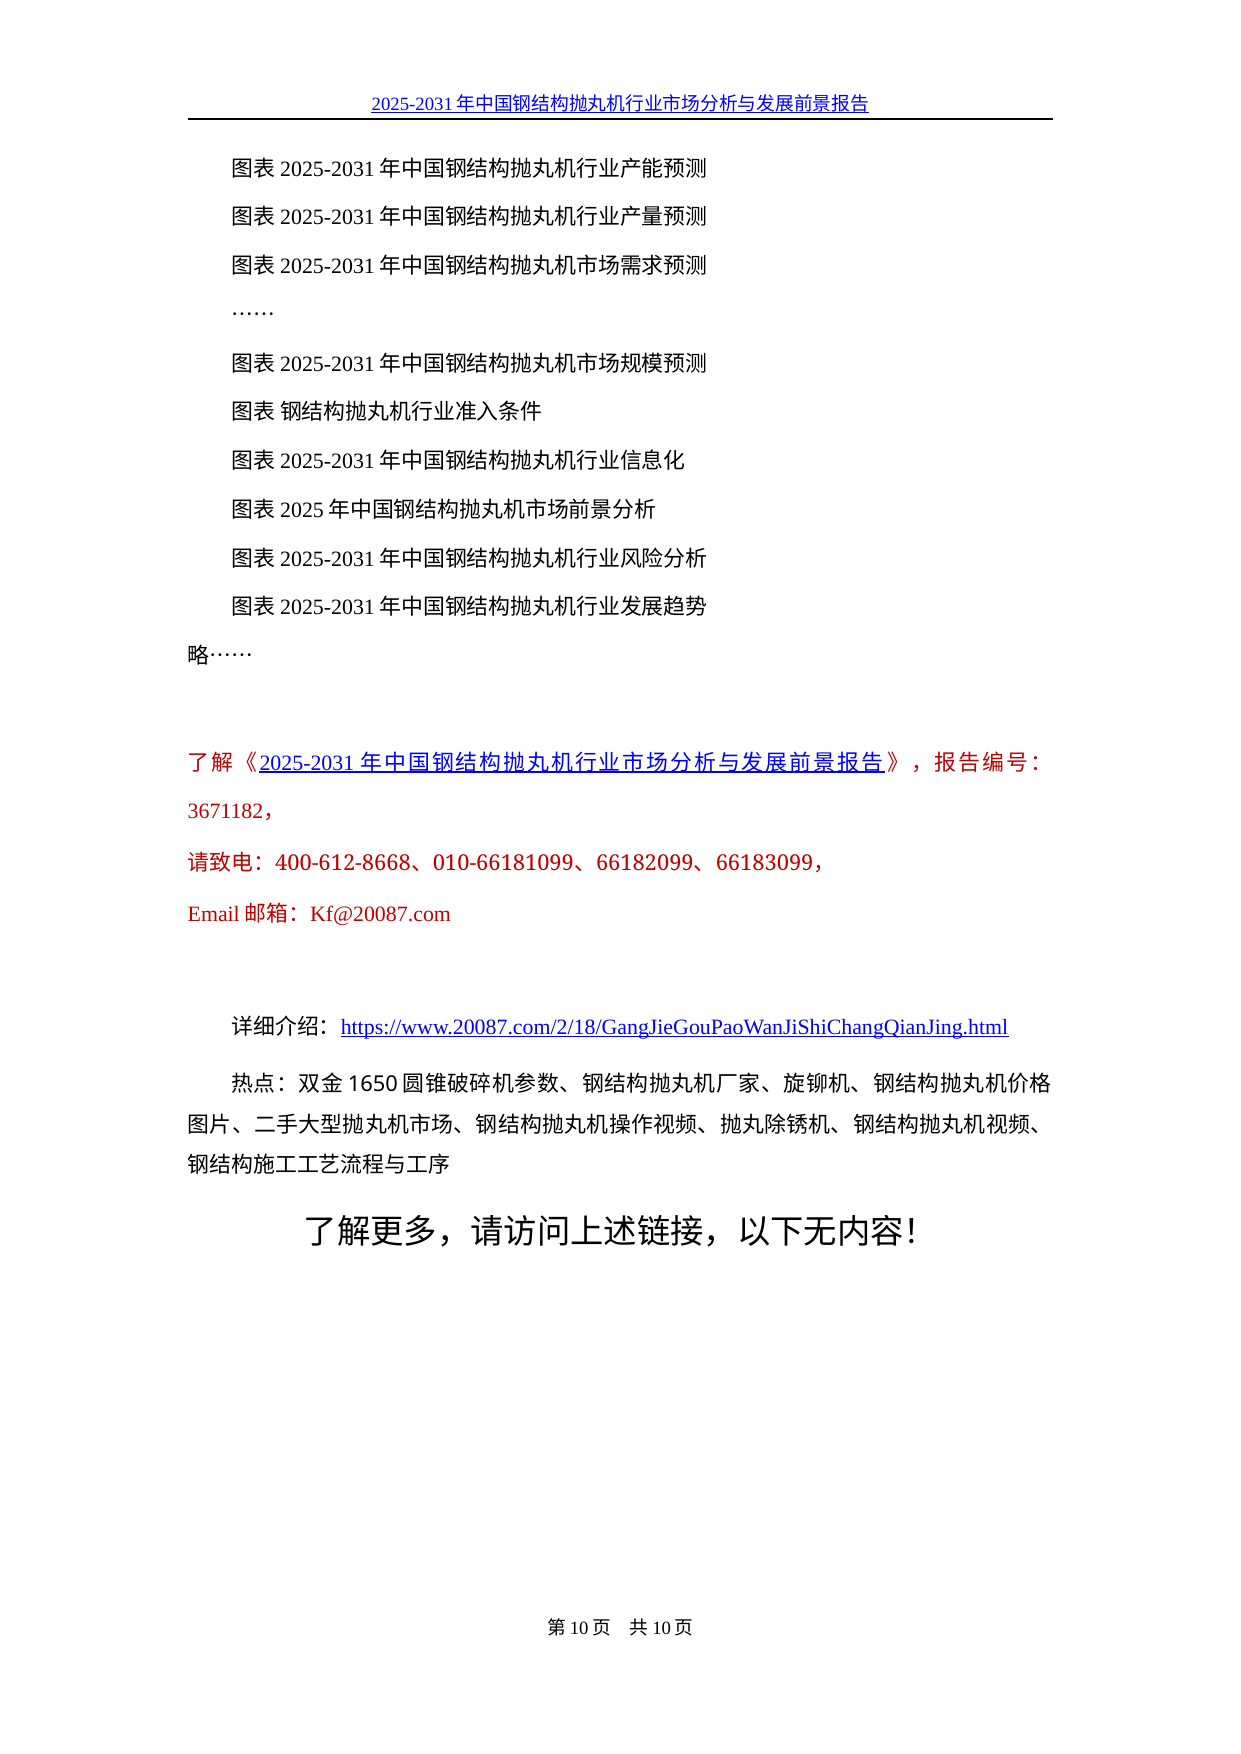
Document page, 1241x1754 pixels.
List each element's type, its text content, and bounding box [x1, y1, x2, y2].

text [187, 150, 1053, 670]
title 了解更多，请访问上述链接，以下无内容！ [187, 1197, 1053, 1262]
text Email邮箱：Kf@20087.com [187, 896, 1053, 928]
text 详细介绍：https://www.20087.com/2/18/GangJieGouPaoWanJiShiChangQianJing.html [187, 1009, 1053, 1041]
text 了解《2025-2031年中国钢结构抛丸机行业市场分析与发展前景报告》，报告编号：3671182， [187, 744, 1053, 825]
text 请致电：400-612-8668、010-66181099、66182099、66183099， [187, 844, 1053, 877]
text 热点：双金1650圆锥破碎机参数、钢结构抛丸机厂家、旋铆机、钢结构抛丸机价格图片、二手大型抛丸机市场、钢结构抛丸机操作视频、抛丸除锈机、钢结构抛丸机视频、钢结构施工工艺流程与工序 [187, 1066, 1053, 1179]
